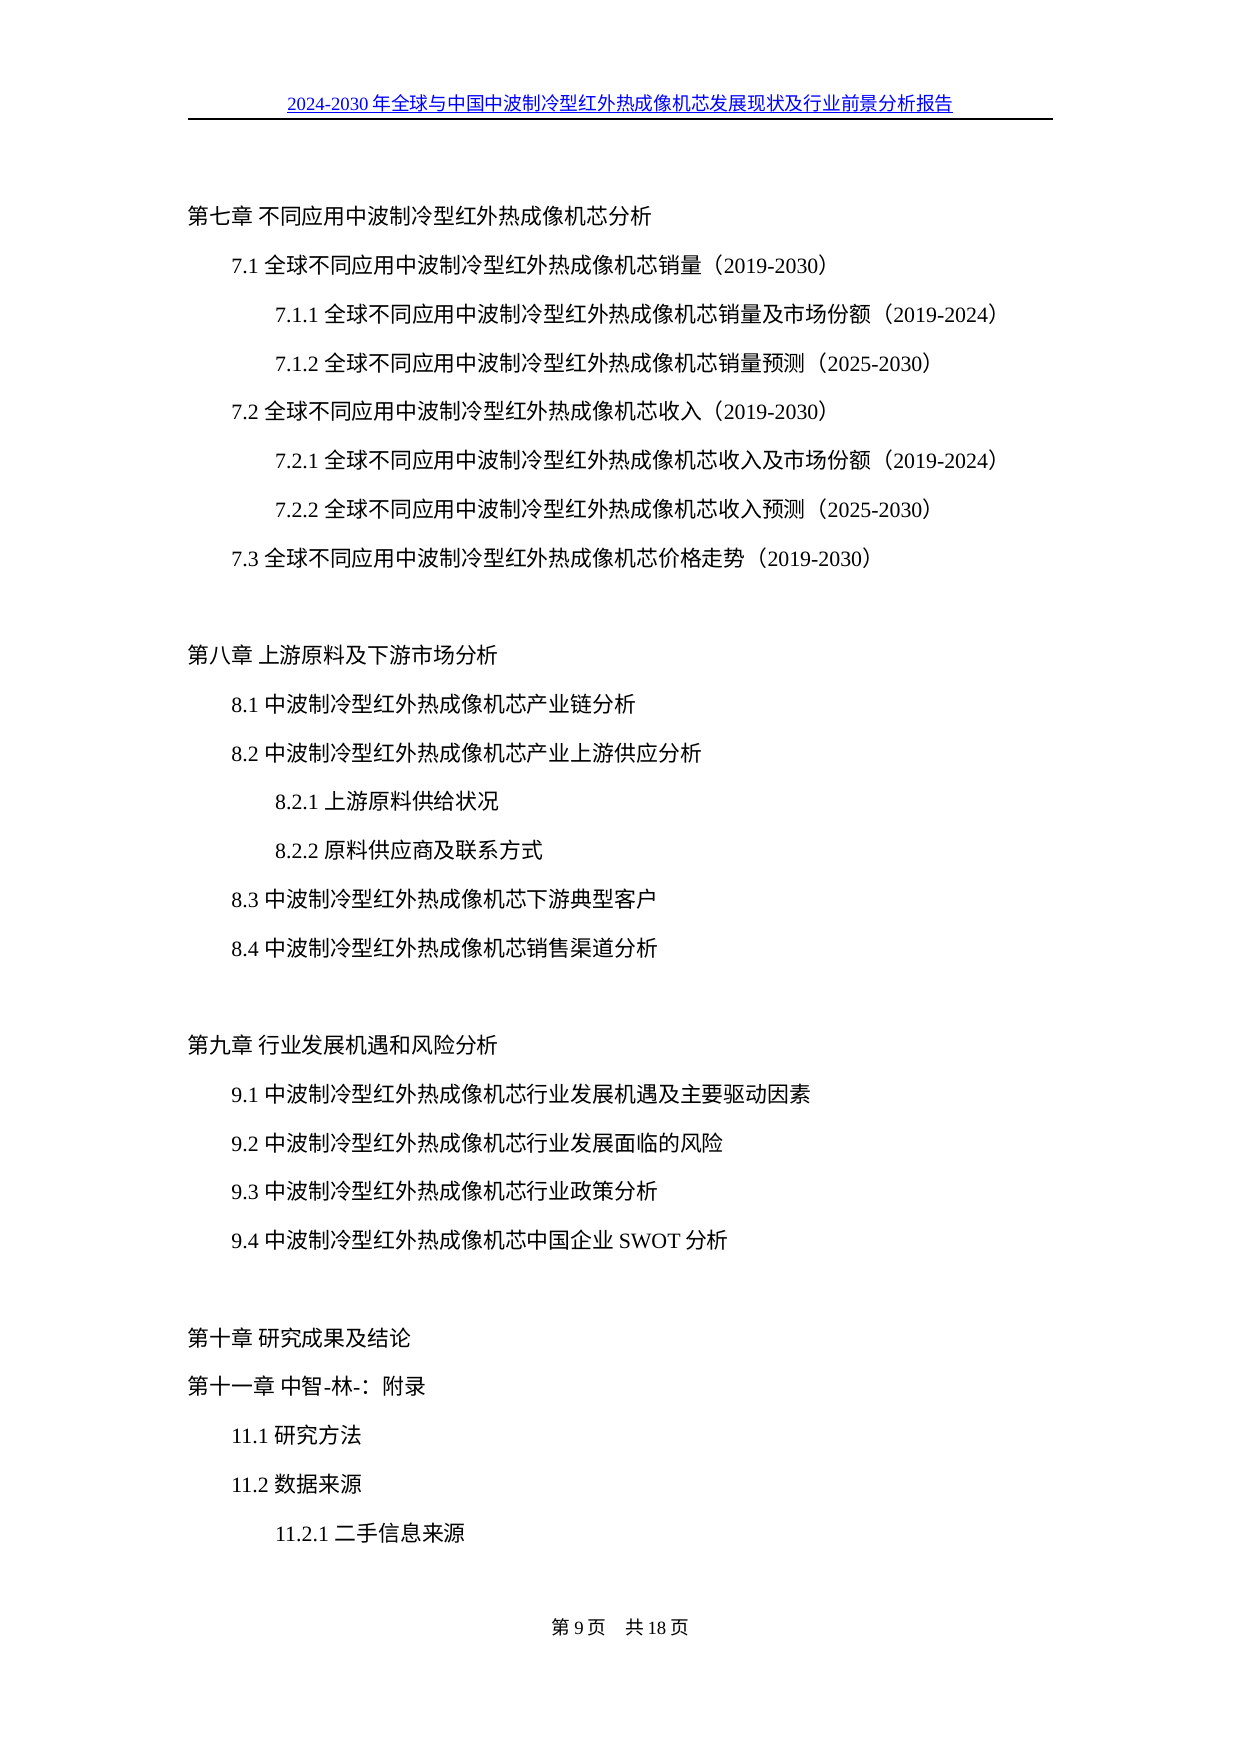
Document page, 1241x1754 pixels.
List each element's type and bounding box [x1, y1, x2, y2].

text [187, 150, 1053, 1548]
